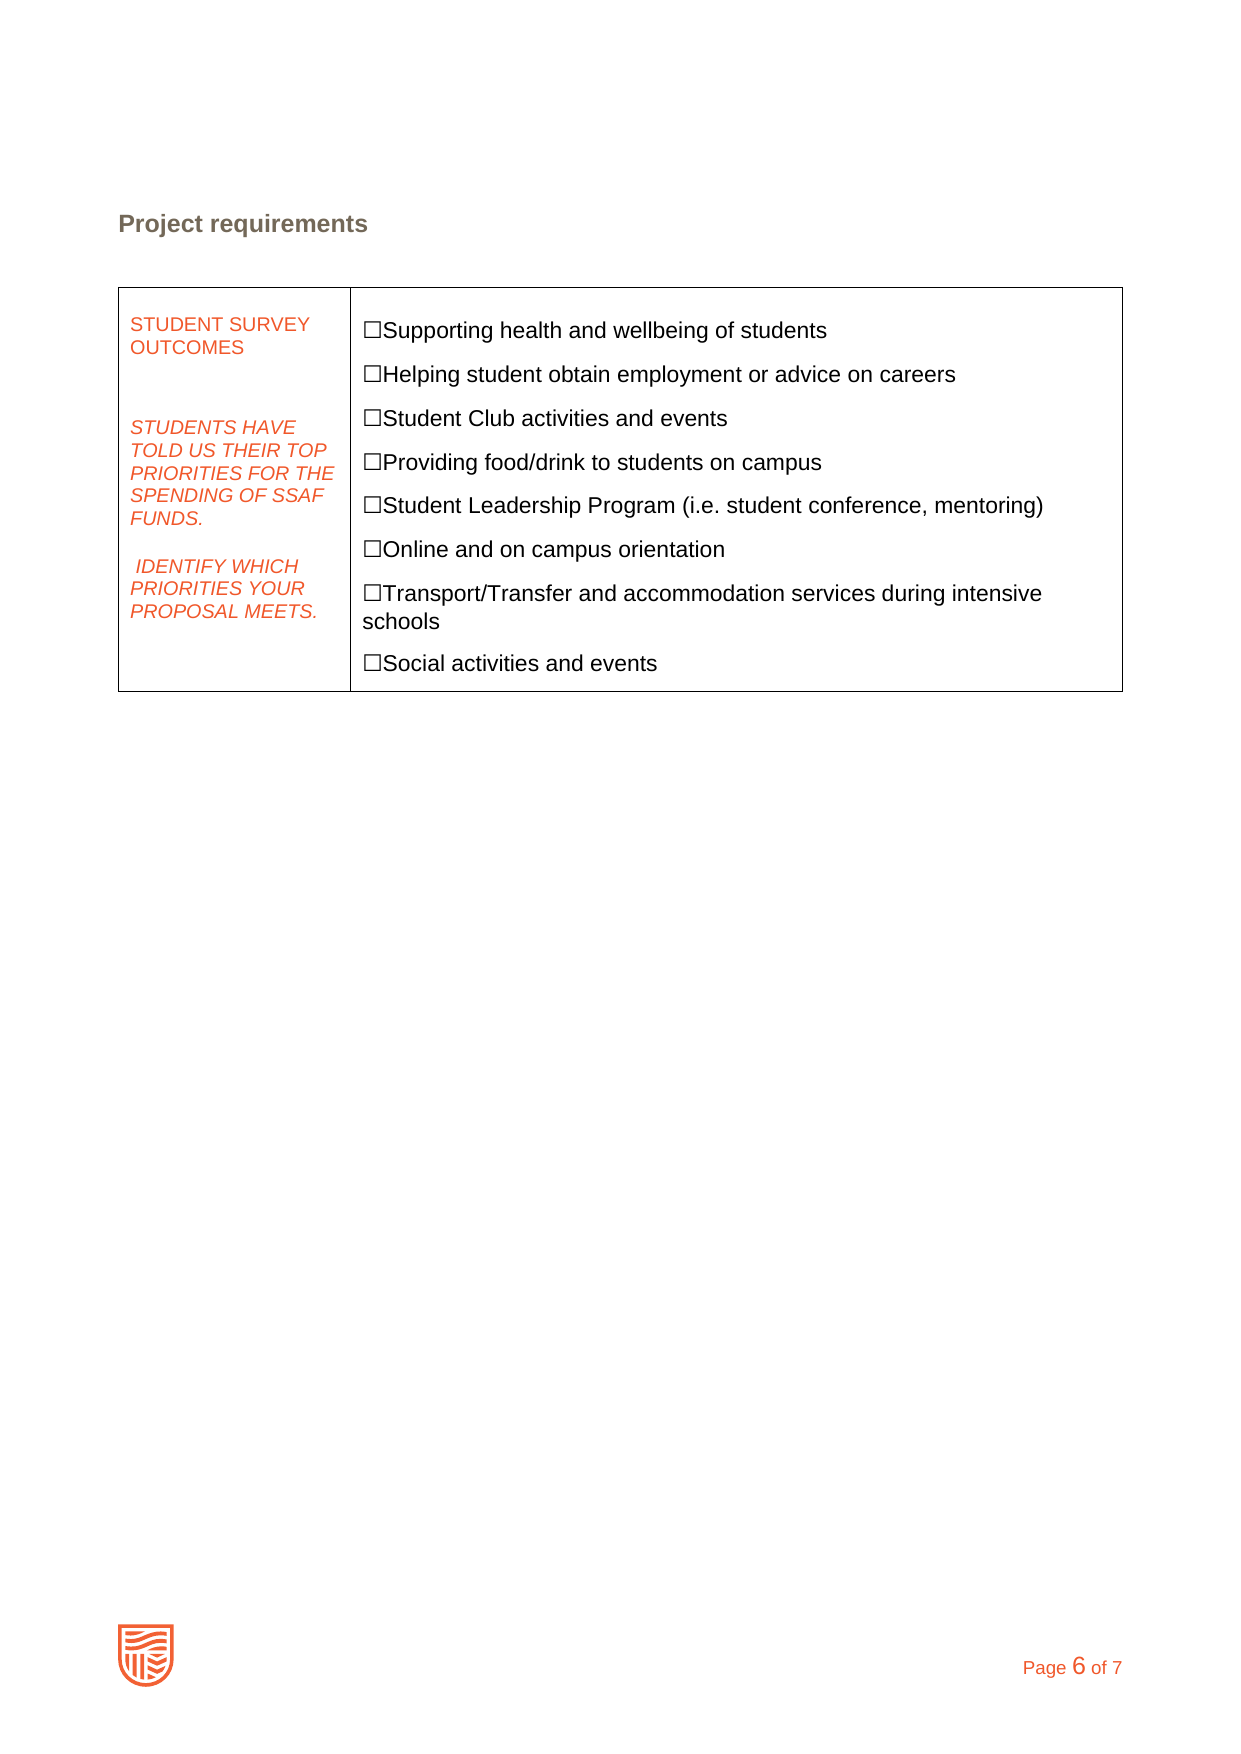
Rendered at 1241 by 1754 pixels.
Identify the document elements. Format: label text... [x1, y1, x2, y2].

table_header Student survey outcomes Students have told us their top priorities for the spending of SSAF funds. Identify which priorities your proposal meets. [119, 288, 350, 691]
subtitle Project requirements [118, 209, 1122, 238]
table_header Supporting health and wellbeing of students Helping student obtain employment or advice on careers Student Club activities and events Providing food/drink to students on campus Student Leadership Program (i.e. student conference, mentoring) Online and on campus orientation Transport/Transfer and accommodation services during intensive schools Social activities and events [351, 288, 1122, 691]
